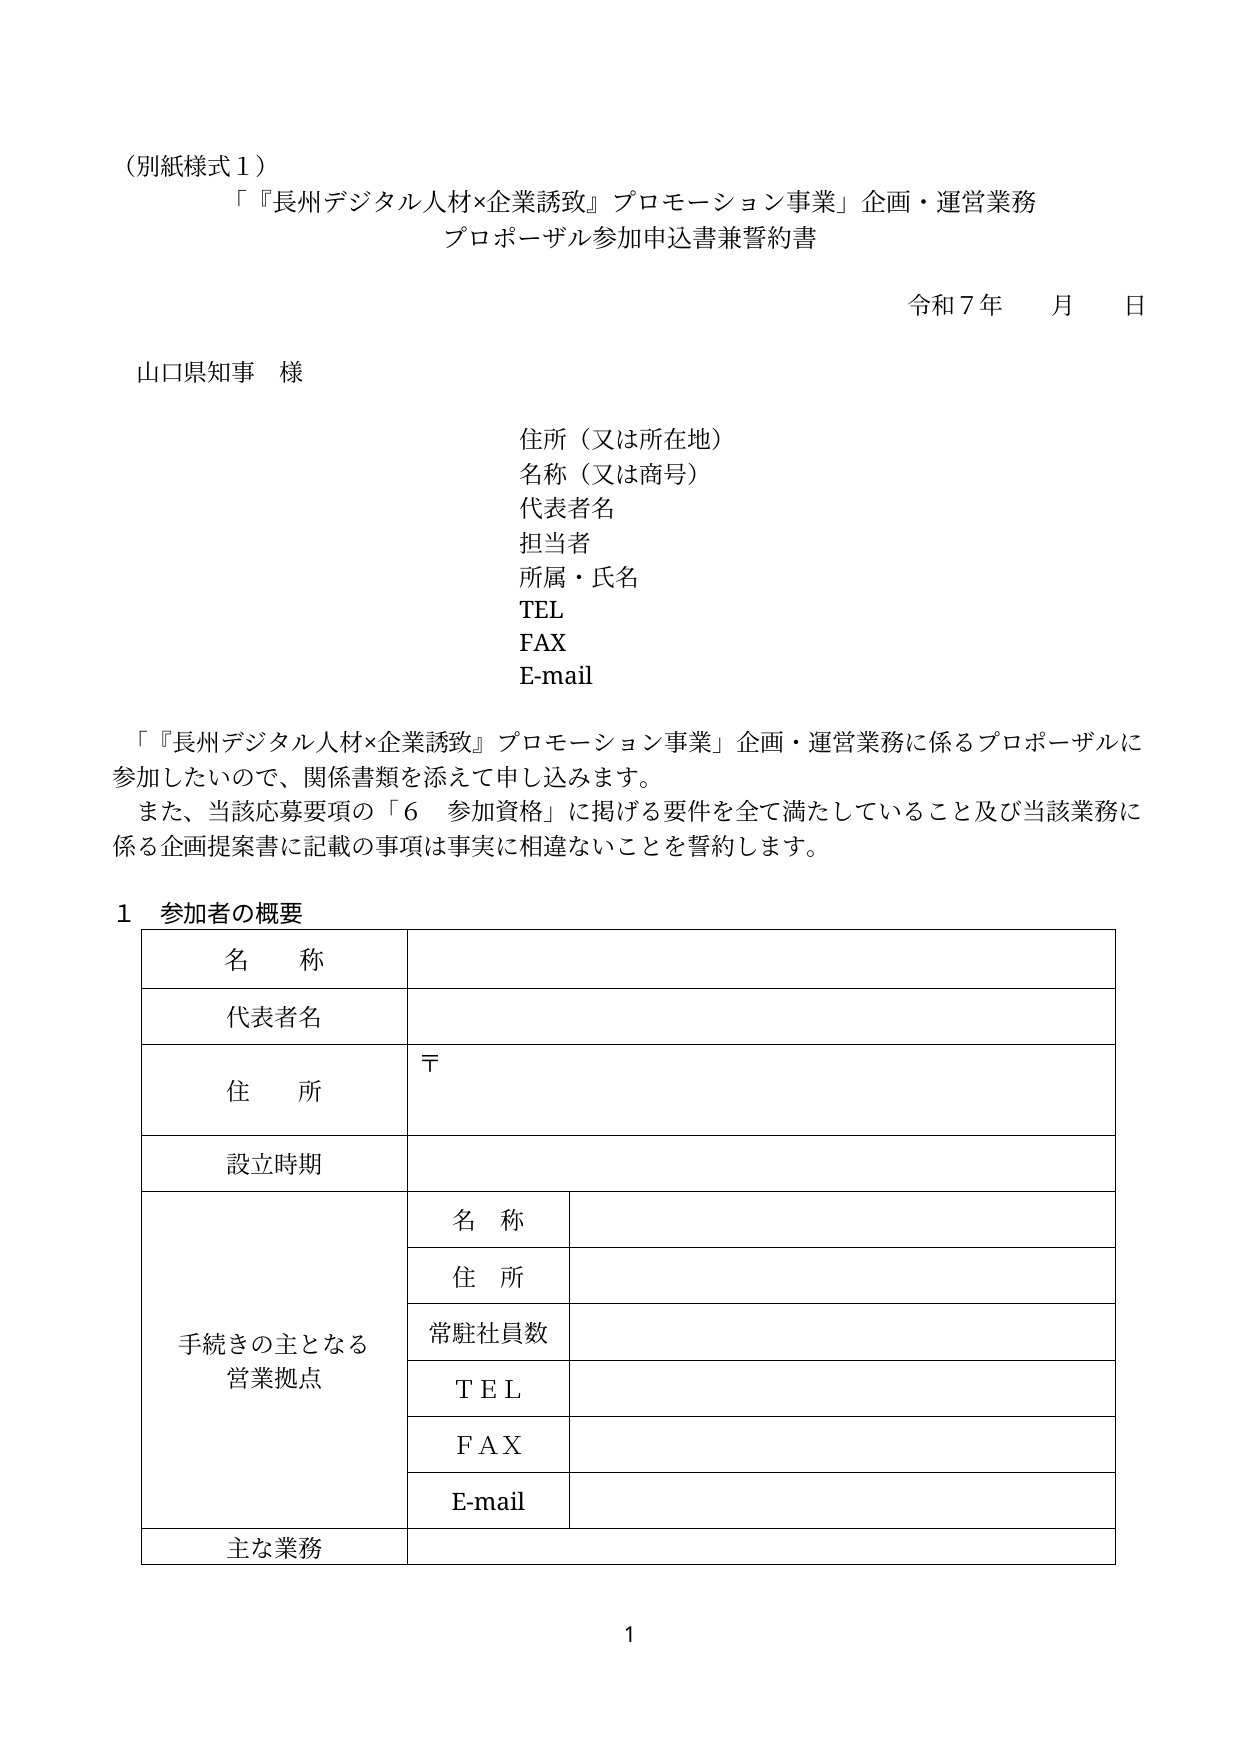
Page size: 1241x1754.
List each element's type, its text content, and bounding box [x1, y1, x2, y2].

table_cell [408, 1529, 1115, 1564]
table_cell 住 所 [408, 1248, 569, 1303]
table_cell [570, 1248, 1115, 1303]
text プロポーザル参加申込書兼誓約書 [112, 218, 1147, 254]
table_cell 手続きの主となる 営業拠点 [142, 1192, 407, 1528]
table_cell 主な業務 [142, 1529, 407, 1564]
table_cell E-mail [408, 1473, 569, 1528]
text 担当者 [112, 524, 1147, 559]
table_cell 名 称 [408, 1192, 569, 1247]
table_cell 代表者名 [142, 989, 407, 1044]
text 令和７年 月 日 [112, 287, 1147, 321]
table_cell [408, 1136, 1115, 1191]
text 「『長州デジタル人材×企業誘致』プロモーション事業」企画・運営業務 [112, 182, 1147, 218]
text 住所（又は所在地） [112, 421, 1147, 455]
text 所属・氏名 [112, 559, 1147, 593]
table_cell ＴＥＬ [408, 1361, 569, 1416]
table_cell ＦＡＸ [408, 1417, 569, 1472]
table_cell 〒 [408, 1045, 1115, 1134]
table_cell [570, 1361, 1115, 1416]
table_cell 常駐社員数 [408, 1304, 569, 1359]
table_cell [570, 1473, 1115, 1528]
table_cell [570, 1417, 1115, 1472]
table_header 名 称 [142, 930, 407, 988]
text 山口県知事 様 [112, 354, 1147, 388]
text 名称（又は商号） [112, 455, 1147, 490]
table_cell 住 所 [142, 1045, 407, 1134]
text また、当該応募要項の「６ 参加資格」に掲げる要件を全て満たしていること及び当該業務に係る企画提案書に記載の事項は事実に相違ないことを誓約します。 [112, 793, 1147, 862]
table_header [408, 930, 1115, 988]
text １ 参加者の概要 [112, 894, 1147, 929]
table_cell [570, 1304, 1115, 1359]
text E-mail [112, 658, 1147, 691]
text FAX [112, 626, 1147, 658]
text TEL [112, 593, 1147, 626]
table_cell 設立時期 [142, 1136, 407, 1191]
table_cell [570, 1192, 1115, 1247]
table_cell [408, 989, 1115, 1044]
text 代表者名 [112, 490, 1147, 524]
text 「『長州デジタル人材×企業誘致』プロモーション事業」企画・運営業務に係るプロポーザルに参加したいので、関係書類を添えて申し込みます。 [112, 724, 1147, 793]
text （別紙様式１） [112, 148, 1147, 182]
